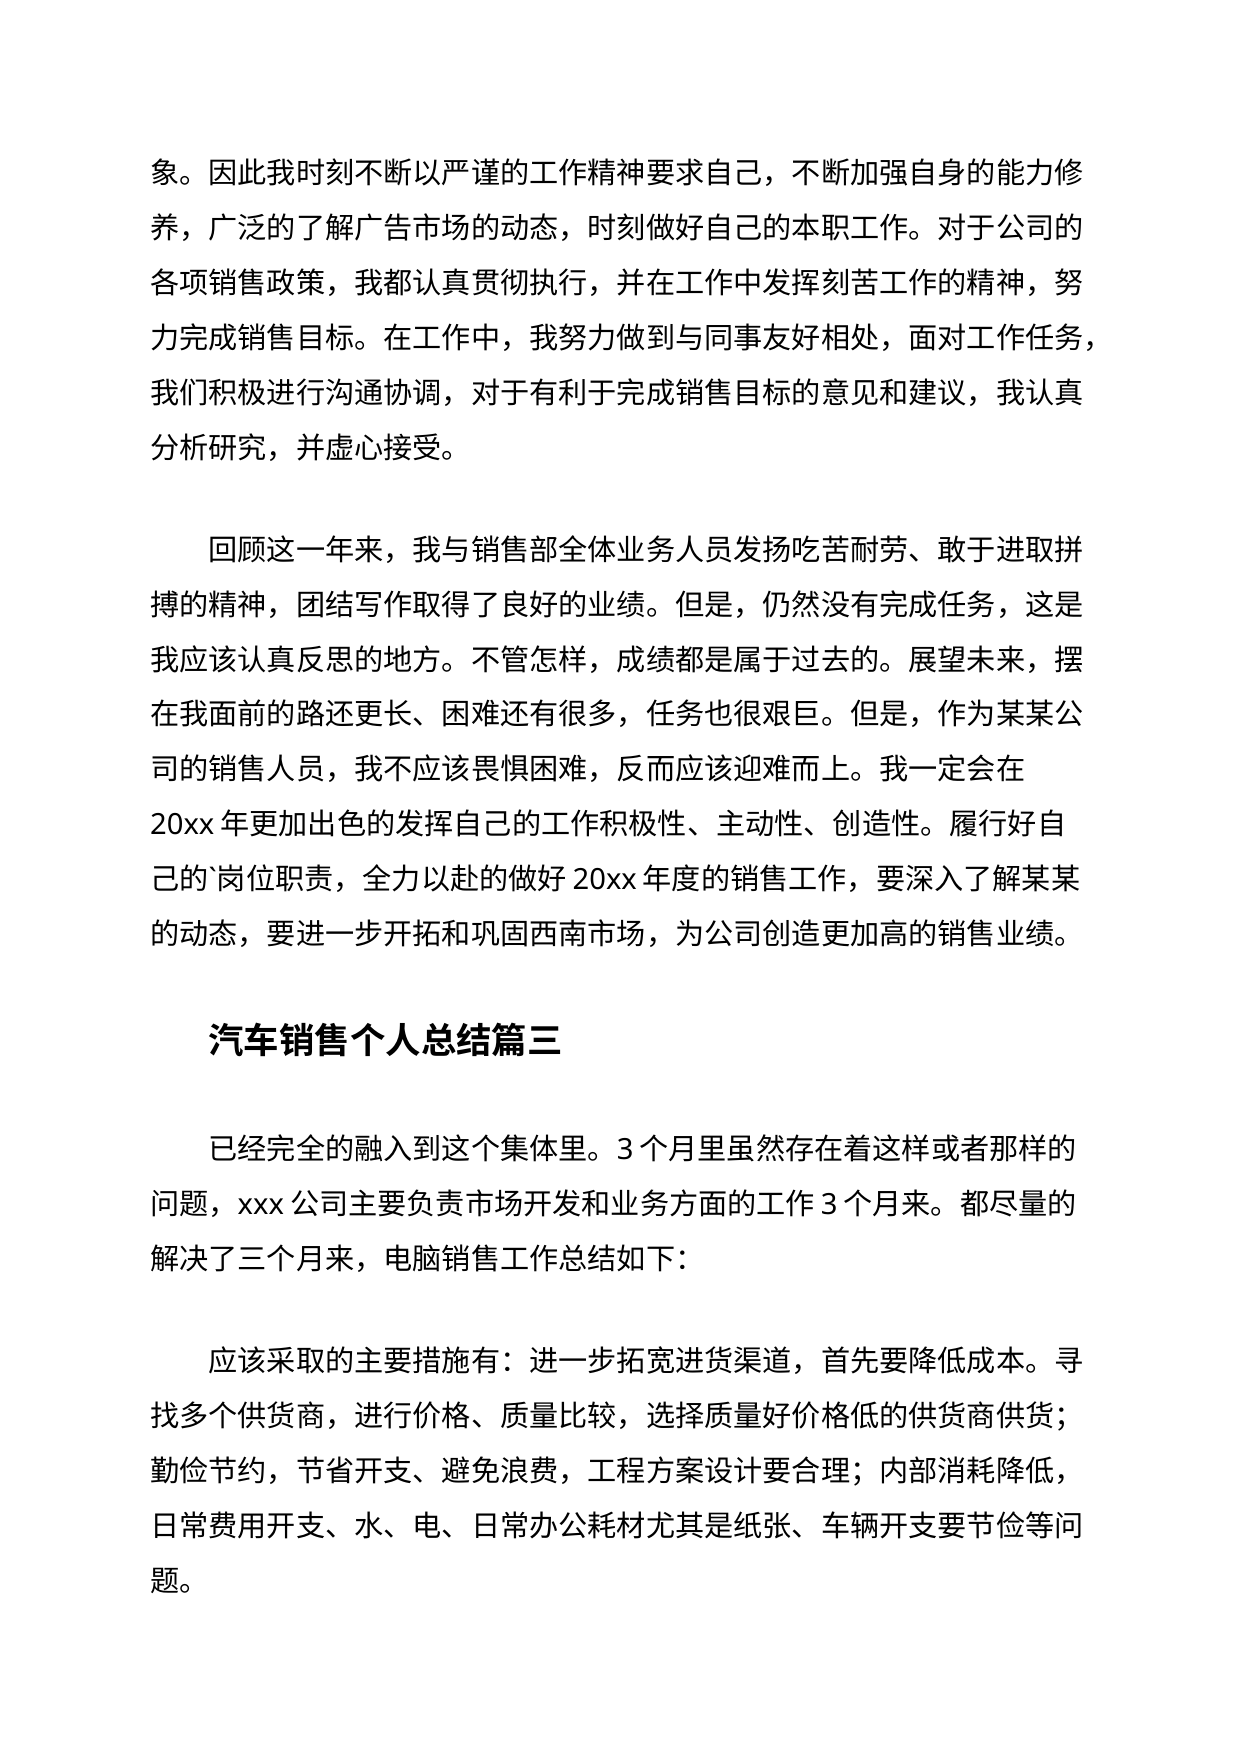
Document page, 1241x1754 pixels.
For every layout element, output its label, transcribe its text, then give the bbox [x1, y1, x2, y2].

text 应该采取的主要措施有：进一步拓宽进货渠道，首先要降低成本。寻找多个供货商，进行价格、质量比较，选择质量好价格低的供货商供货；勤俭节约，节省开支、避免浪费，工程方案设计要合理；内部消耗降低，日常费用开支、水、电、日常办公耗材尤其是纸张、车辆开支要节俭等问题。 [150, 1338, 1090, 1599]
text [150, 150, 1090, 467]
text 汽车销售个人总结篇三 [150, 1012, 1090, 1064]
text 回顾这一年来，我与销售部全体业务人员发扬吃苦耐劳、敢于进取拼搏的精神，团结写作取得了良好的业绩。但是，仍然没有完成任务，这是我应该认真反思的地方。不管怎样，成绩都是属于过去的。展望未来，摆在我面前的路还更长、困难还有很多，任务也很艰巨。但是，作为某某公司的销售人员，我不应该畏惧困难，反而应该迎难而上。我一定会在20xx年更加出色的发挥自己的工作积极性、主动性、创造性。履行好自己的`岗位职责，全力以赴的做好20xx年度的销售工作，要深入了解某某的动态，要进一步开拓和巩固西南市场，为公司创造更加高的销售业绩。 [150, 526, 1090, 953]
text 已经完全的融入到这个集体里。3个月里虽然存在着这样或者那样的问题，xxx公司主要负责市场开发和业务方面的工作3个月来。都尽量的解决了三个月来，电脑销售工作总结如下： [150, 1126, 1090, 1278]
